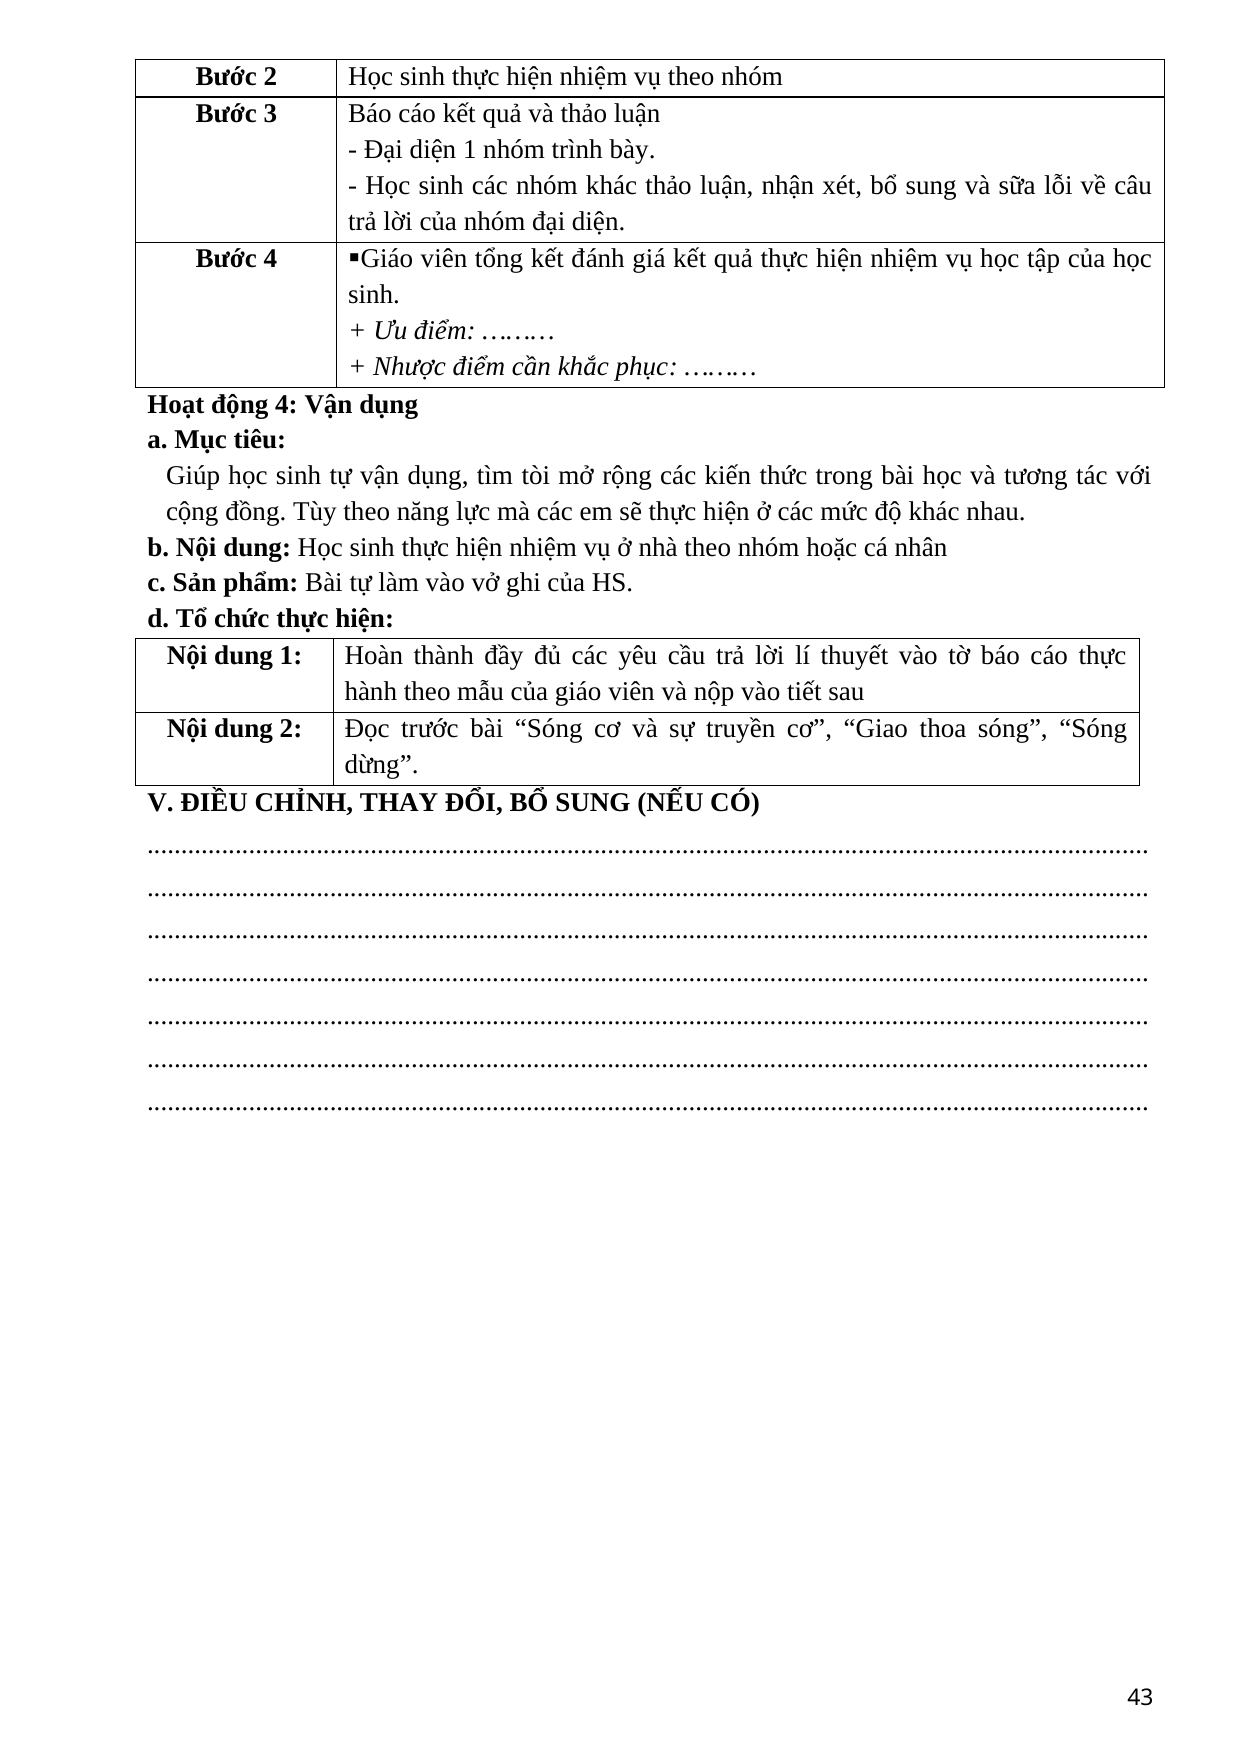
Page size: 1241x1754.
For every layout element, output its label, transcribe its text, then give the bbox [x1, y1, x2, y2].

table_cell Đọc trước bài “Sóng cơ và sự truyền cơ”, “Giao thoa sóng”, “Sóng dừng”. [334, 713, 1139, 785]
text d. Tổ chức thực hiện: [147, 602, 1153, 633]
table_cell Nội dung 2: [136, 713, 333, 785]
text a. Mục tiêu: [147, 423, 1153, 455]
table_header Hoàn thành đầy đủ các yêu cầu trả lời lí thuyết vào tờ báo cáo thực hành theo mẫu của giáo viên và nộp vào tiết sau [334, 639, 1139, 712]
table_cell Báo cáo kết quả và thảo luận - Đại diện 1 nhóm trình bày. - Học sinh các nhóm khác thảo luận, nhận xét, bổ sung và sữa lỗi về câu trả lời của nhóm đại diện. [337, 98, 1164, 242]
table_cell Bước 4 [136, 243, 336, 387]
table_cell Học sinh thực hiện nhiệm vụ theo nhóm [337, 60, 1164, 96]
text b. Nội dung: Học sinh thực hiện nhiệm vụ ở nhà theo nhóm hoặc cá nhân [147, 531, 1153, 562]
table_header Nội dung 1: [136, 639, 333, 712]
table_cell Giáo viên tổng kết đánh giá kết quả thực hiện nhiệm vụ học tập của học sinh. + Ưu điểm: ……… + Nhược điểm cần khắc phục: ……… [337, 243, 1164, 387]
text Hoạt động 4: Vận dụng [147, 388, 1153, 419]
text c. Sản phẩm: Bài tự làm vào vở ghi của HS. [147, 566, 1153, 598]
table_cell Bước 2 [136, 60, 336, 96]
text V. ĐIỀU CHỈNH, THAY ĐỔI, BỔ SUNG (NẾU CÓ) [147, 786, 1153, 817]
text Giúp học sinh tự vận dụng, tìm tòi mở rộng các kiến thức trong bài học và tương tác với cộng đồng. Tùy theo năng lực mà các em sẽ thực hiện ở các mức độ khác nhau. [166, 459, 1153, 526]
table_cell Bước 3 [136, 98, 336, 242]
